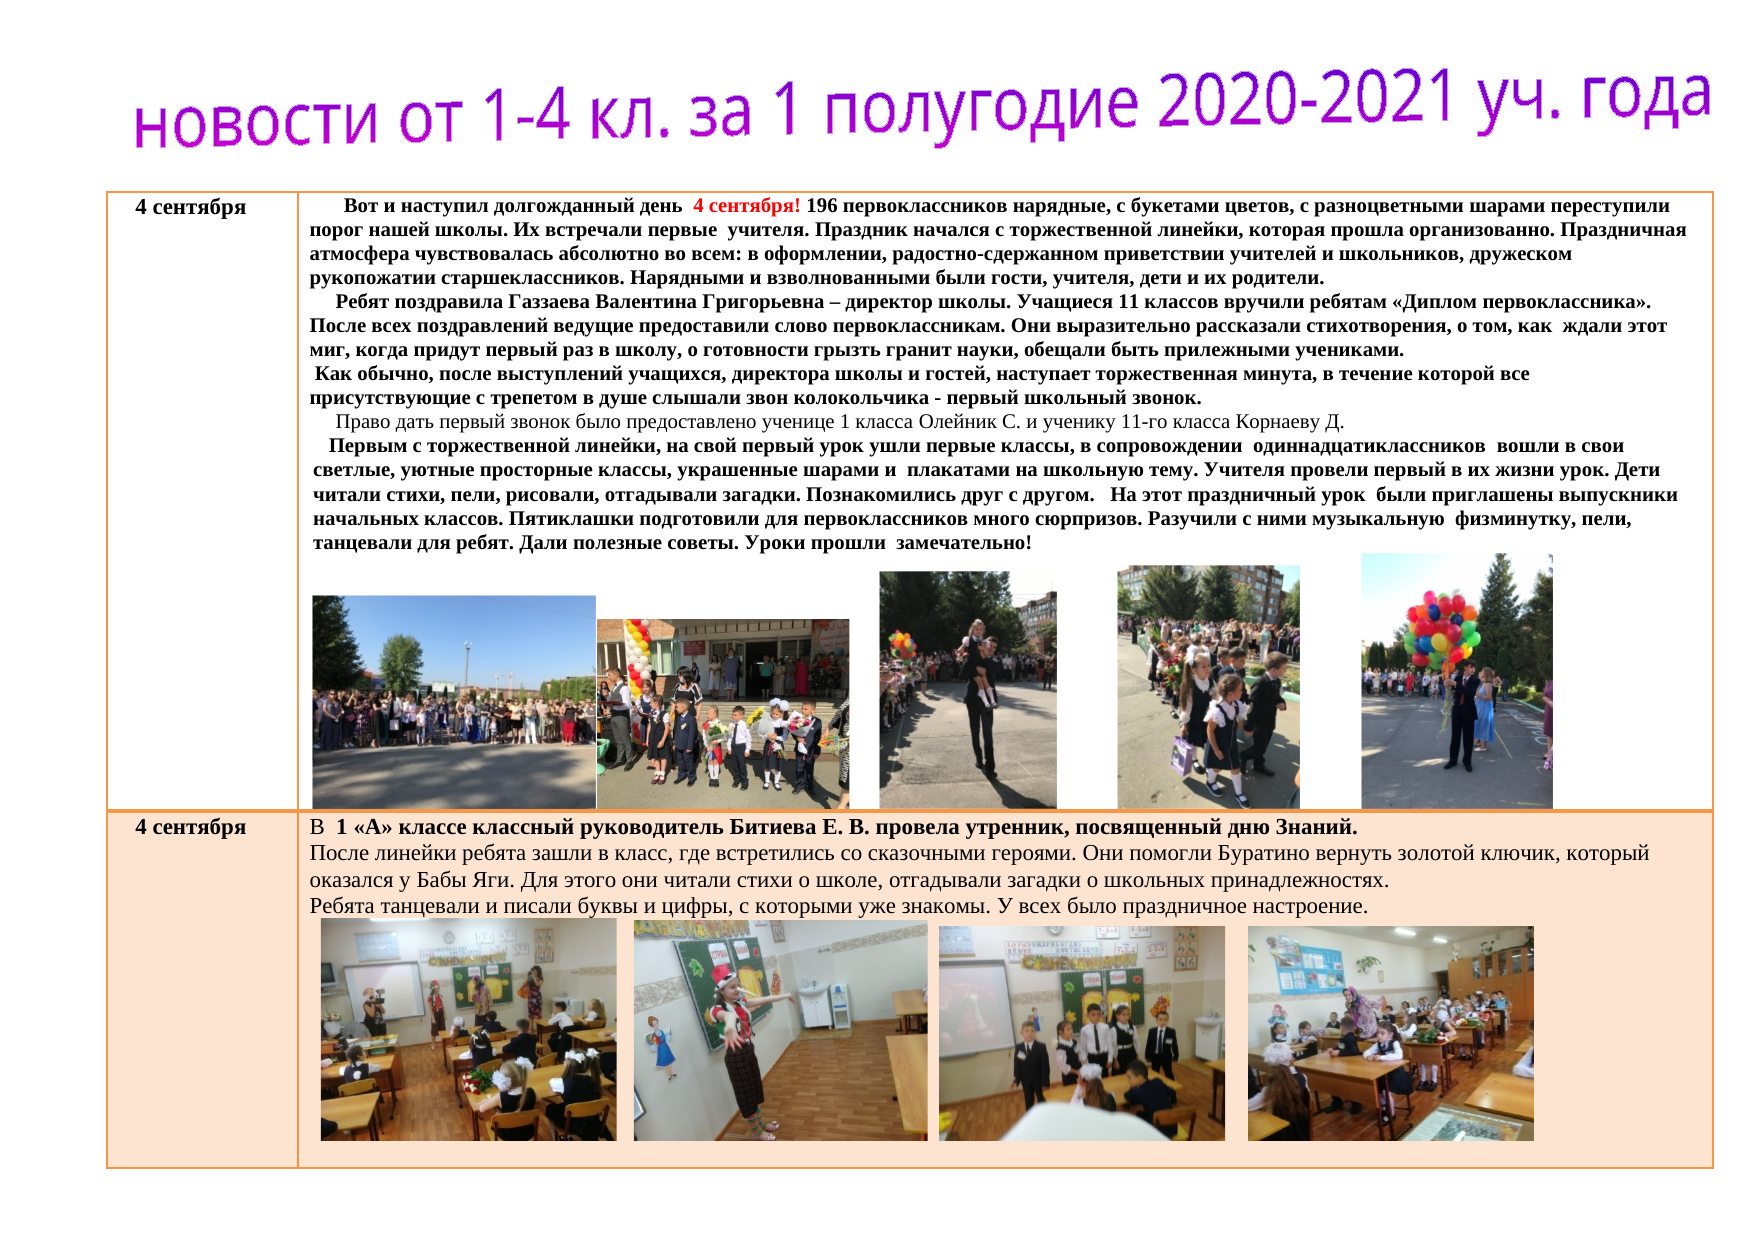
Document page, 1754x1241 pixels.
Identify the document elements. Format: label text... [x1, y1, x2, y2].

table_header Вот и наступил долгожданный день 4 сентября! 196 первоклассников нарядные, с букетами цветов, с разноцветными шарами переступили порог нашей школы. Их встречали первые учителя. Праздник начался с торжественной линейки, которая прошла организованно. Праздничная атмосфера чувствовалась абсолютно во всем: в оформлении, радостно-сдержанном приветствии учителей и школьников, дружеском рукопожатии старшеклассников. Нарядными и взволнованными были гости, учителя, дети и их родители. Ребят поздравила Газзаева Валентина Григорьевна – директор школы. Учащиеся 11 классов вручили ребятам «Диплом первоклассника». После всех поздравлений ведущие предоставили слово первоклассникам. Они выразительно рассказали стихотворения, о том, как ждали этот миг, когда придут первый раз в школу, о готовности грызть гранит науки, обещали быть прилежными учениками. Как обычно, после выступлений учащихся, директора школы и гостей, наступает торжественная минута, в течение которой все присутствующие с трепетом в душе слышали звон колокольчика - первый школьный звонок. Право дать первый звонок было предоставлено ученице 1 класса Олейник С. и ученику 11-го класса Корнаеву Д. Первым с торжественной линейки, на свой первый урок ушли первые классы, в сопровождении одиннадцатиклассников вошли в свои светлые, уютные просторные классы, украшенные шарами и плакатами на школьную тему. Учителя провели первый в их жизни урок. Дети читали стихи, пели, рисовали, отгадывали загадки. Познакомились друг с другом. На этот праздничный урок были приглашены выпускники начальных классов. Пятиклашки подготовили для первоклассников много сюрпризов. Разучили с ними музыкальную физминутку, пели, танцевали для ребят. Дали полезные советы. Уроки прошли замечательно! [299, 193, 1712, 808]
picture [1248, 926, 1534, 1141]
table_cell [299, 813, 1712, 1167]
picture [939, 926, 1225, 1141]
picture [1362, 554, 1553, 808]
picture [320, 918, 617, 1141]
picture [1118, 566, 1299, 808]
picture [313, 596, 595, 809]
picture [633, 920, 928, 1141]
picture [597, 619, 850, 809]
picture [880, 572, 1056, 808]
table_cell 4 сентября [108, 813, 297, 1167]
table_header 4 сентября [108, 193, 297, 808]
